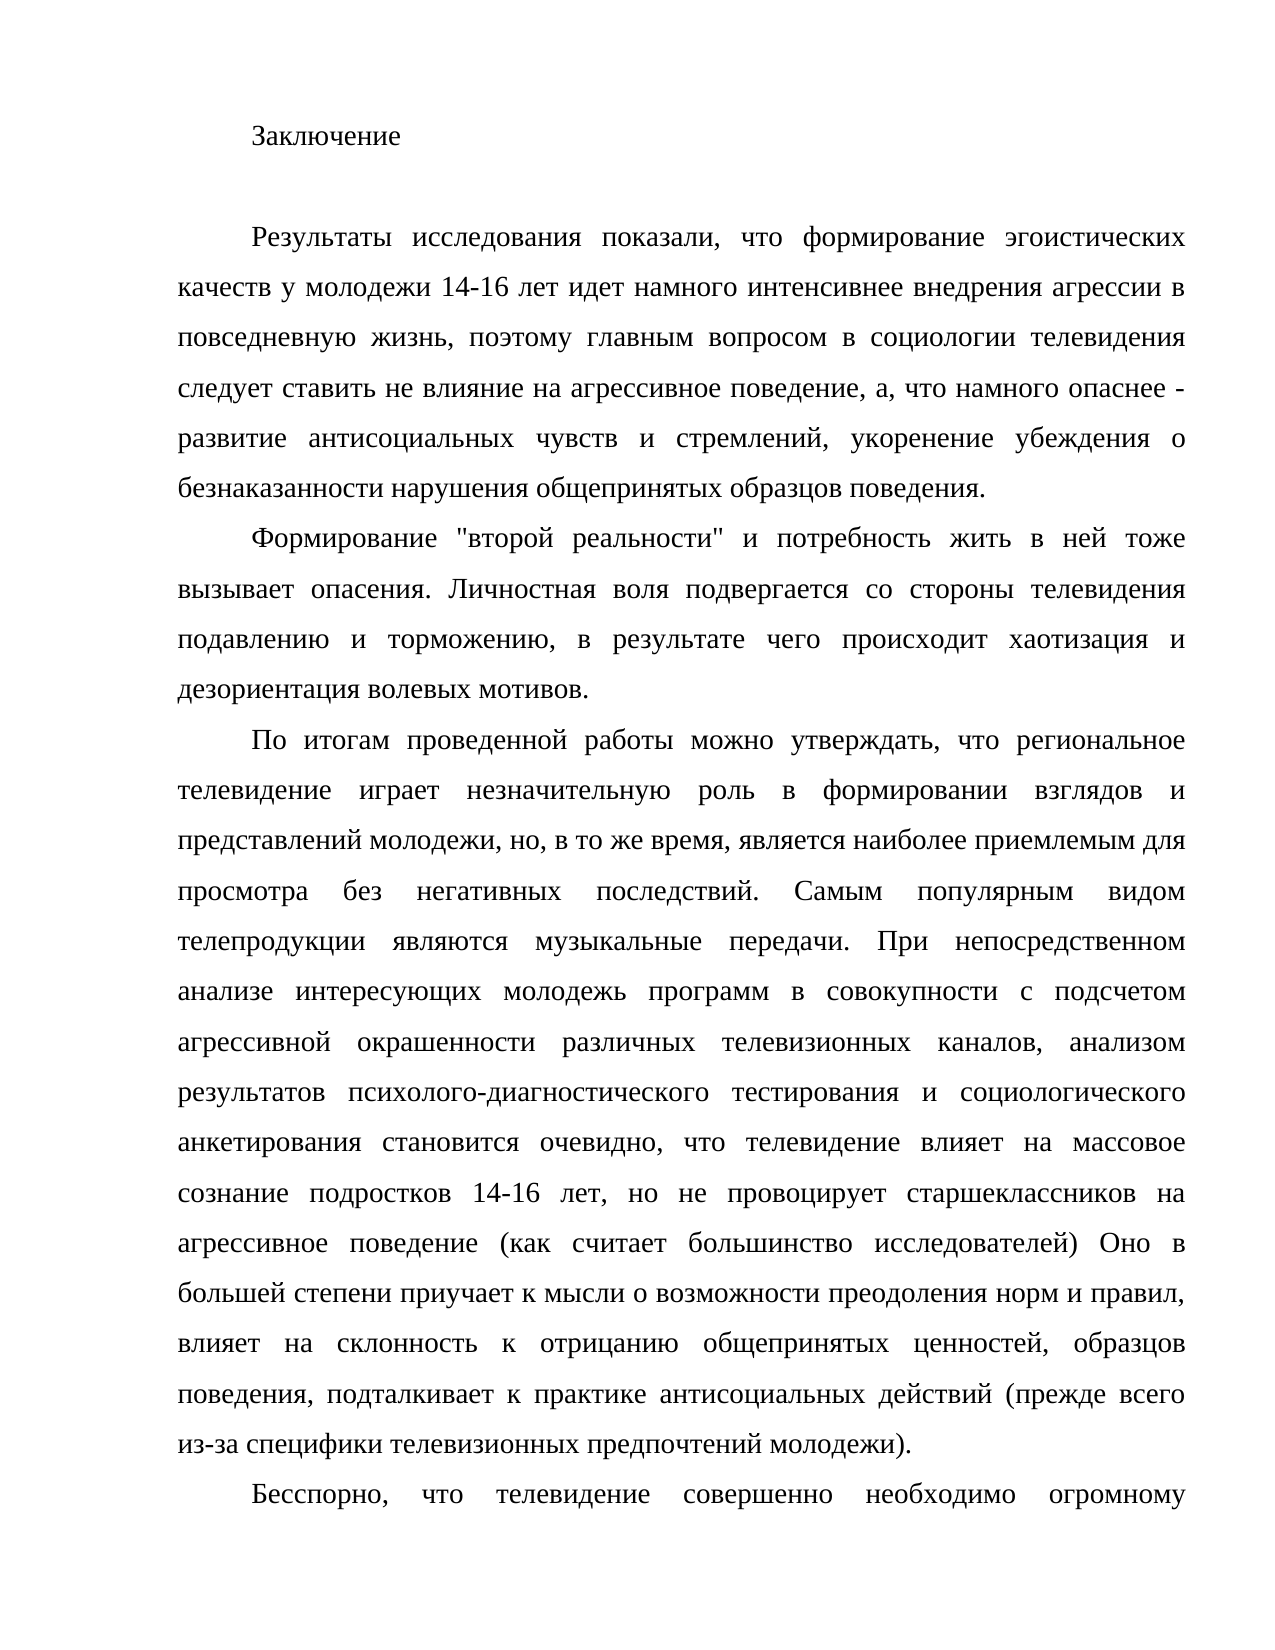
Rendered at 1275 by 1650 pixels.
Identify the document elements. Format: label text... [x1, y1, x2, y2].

text Результаты исследования показали, что формирование эгоистических качеств у молодежи 14-16 лет идет намного интенсивнее внедрения агрессии в повседневную жизнь, поэтому главным вопросом в социологии телевидения следует ставить не влияние на агрессивное поведение, а, что намного опаснее - развитие антисоциальных чувств и стремлений, укоренение убеждения о безнаказанности нарушения общепринятых образцов поведения. [177, 219, 1186, 504]
text Заключение [177, 118, 1186, 152]
text По итогам проведенной работы можно утверждать, что региональное телевидение играет незначительную роль в формировании взглядов и представлений молодежи, но, в то же время, является наиболее приемлемым для просмотра без негативных последствий. Самым популярным видом телепродукции являются музыкальные передачи. При непосредственном анализе интересующих молодежь программ в совокупности с подсчетом агрессивной окрашенности различных телевизионных каналов, анализом результатов психолого-диагностического тестирования и социологического анкетирования становится очевидно, что телевидение влияет на массовое сознание подростков 14-16 лет, но не провоцирует старшеклассников на агрессивное поведение (как считает большинство исследователей) Оно в большей степени приучает к мысли о возможности преодоления норм и правил, влияет на склонность к отрицанию общепринятых ценностей, образцов поведения, подталкивает к практике антисоциальных действий (прежде всего из-за специфики телевизионных предпочтений молодежи). [177, 722, 1186, 1460]
text Формирование "второй реальности" и потребность жить в ней тоже вызывает опасения. Личностная воля подвергается со стороны телевидения подавлению и торможению, в результате чего происходит хаотизация и дезориентация волевых мотивов. [177, 521, 1186, 705]
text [177, 1477, 1186, 1510]
